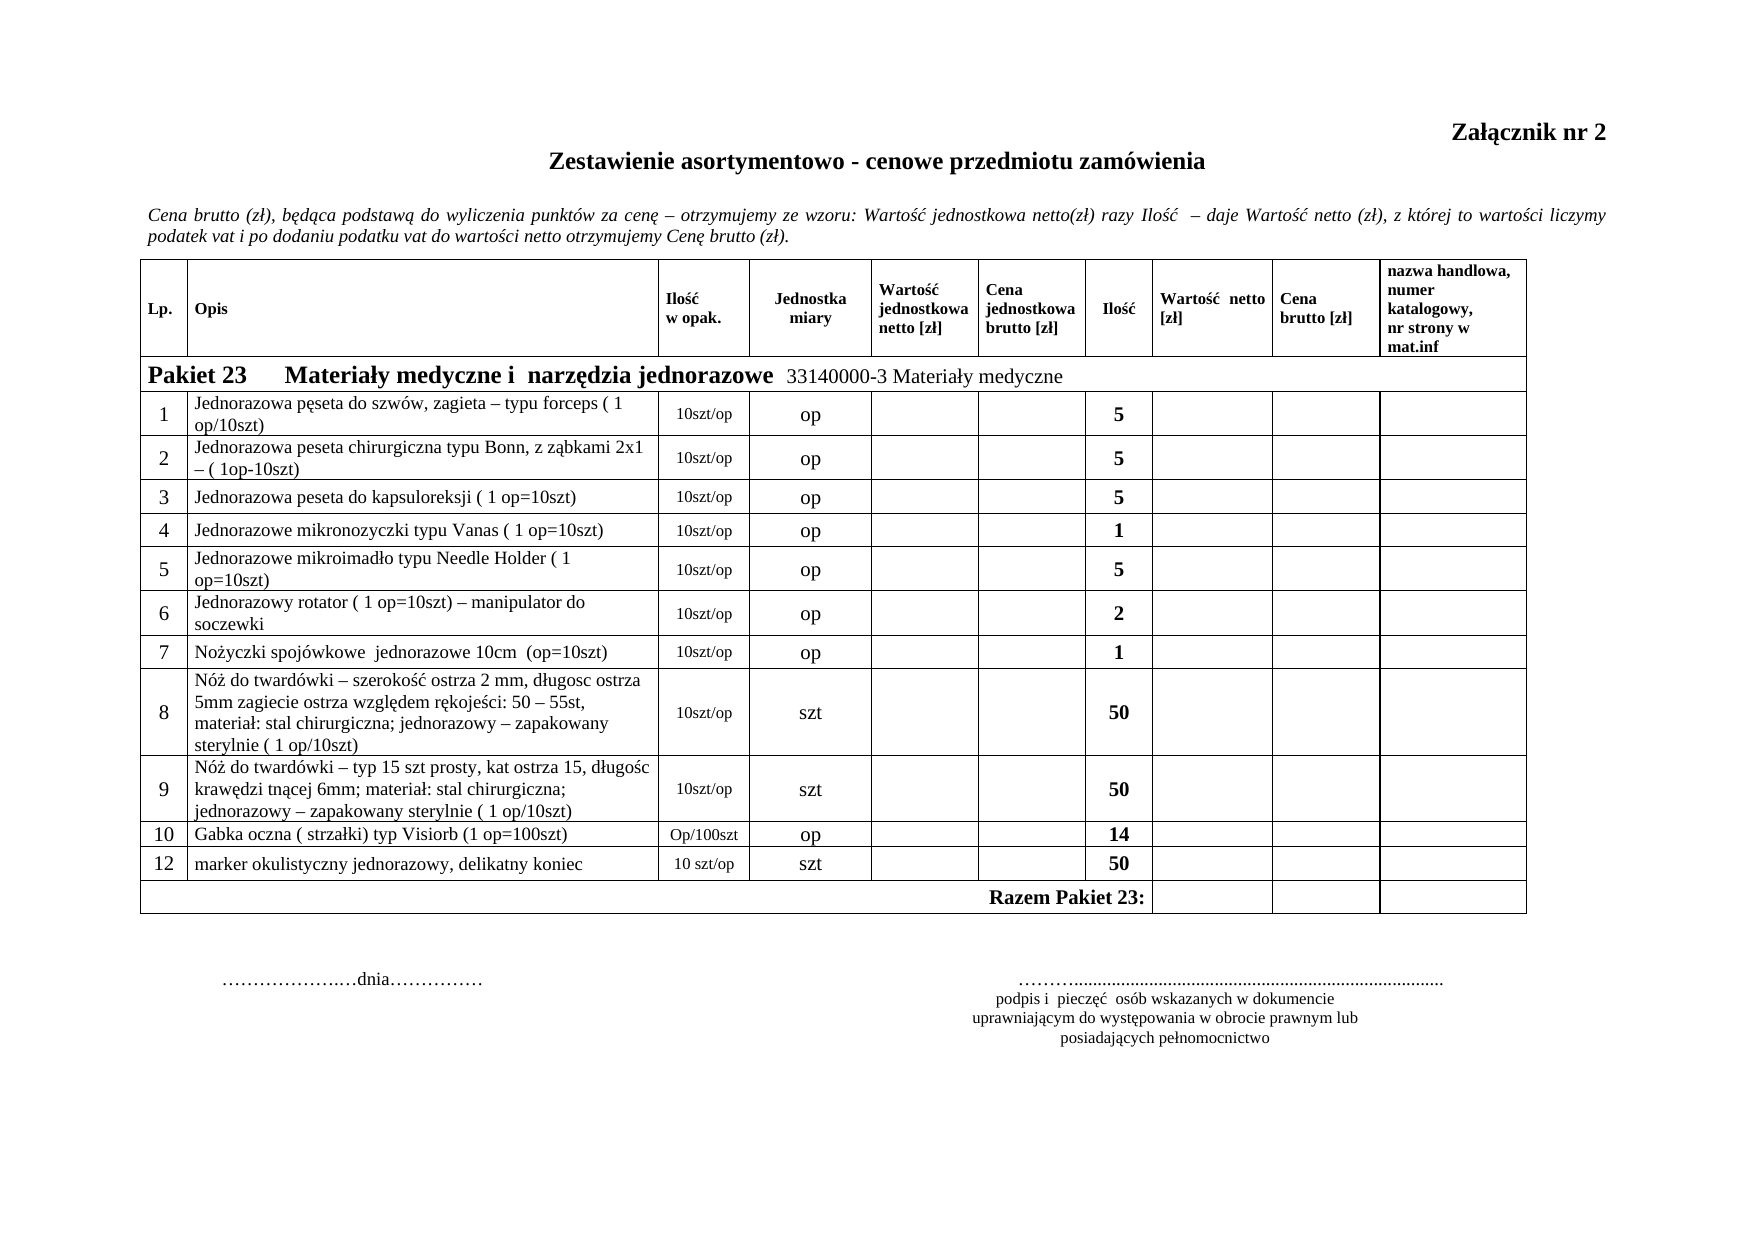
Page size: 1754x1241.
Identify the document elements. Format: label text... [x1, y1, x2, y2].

table_cell 7 [141, 636, 187, 668]
table_cell 5 [1086, 480, 1152, 513]
table_cell [1273, 480, 1379, 513]
table_cell 50 [1086, 669, 1152, 755]
table_cell [1153, 547, 1272, 590]
table_cell Nóż do twardówki – typ 15 szt prosty, kat ostrza 15, długośc krawędzi tnącej 6mm; materiał: stal chirurgiczna; jednorazowy – zapakowany sterylnie ( 1 op/10szt) [188, 756, 658, 821]
table_cell Jednorazowa pęseta do szwów, zagieta – typu forceps ( 1 op/10szt) [188, 392, 658, 435]
table_cell [1153, 514, 1272, 546]
table_header Lp. [141, 260, 187, 356]
table_cell 1 [1086, 514, 1152, 546]
table_cell [1273, 392, 1379, 435]
table_cell Jednorazowy rotator ( 1 op=10szt) – manipulator do soczewki [188, 591, 658, 634]
table_cell Jednorazowe mikronozyczki typu Vanas ( 1 op=10szt) [188, 514, 658, 546]
table_cell Gabka oczna ( strzałki) typ Visiorb (1 op=100szt) [188, 822, 658, 846]
table_cell 14 [1086, 822, 1152, 846]
table_cell [1153, 881, 1272, 913]
table_header Wartość netto [zł] [1153, 260, 1272, 356]
table_cell Jednorazowa peseta do kapsuloreksji ( 1 op=10szt) [188, 480, 658, 513]
table_cell 2 [141, 436, 187, 479]
table_cell 10szt/op [659, 591, 749, 634]
table_cell op [750, 547, 871, 590]
table_cell [1153, 847, 1272, 879]
table_cell [872, 636, 978, 668]
table_header nazwa handlowa, numer katalogowy, nr strony w mat.inf [1381, 260, 1526, 356]
table_cell 10 [141, 822, 187, 846]
table_cell 5 [1086, 547, 1152, 590]
table_cell op [750, 480, 871, 513]
table_cell szt [750, 669, 871, 755]
table_cell [1273, 591, 1379, 634]
table_cell [1273, 669, 1379, 755]
table_cell 3 [141, 480, 187, 513]
table_cell 5 [1086, 392, 1152, 435]
table_cell Jednorazowe mikroimadło typu Needle Holder ( 1 op=10szt) [188, 547, 658, 590]
table_cell [1153, 436, 1272, 479]
table_cell szt [750, 756, 871, 821]
table_cell [1381, 847, 1526, 879]
table_cell Jednorazowa peseta chirurgiczna typu Bonn, z ząbkami 2x1 – ( 1op-10szt) [188, 436, 658, 479]
table_cell [1273, 847, 1379, 879]
table_cell op [750, 514, 871, 546]
table_cell szt [750, 847, 871, 879]
table_cell op [750, 392, 871, 435]
table_cell [872, 756, 978, 821]
table_cell [979, 392, 1085, 435]
table_cell op [750, 636, 871, 668]
table_cell [1381, 636, 1526, 668]
table_cell [1153, 669, 1272, 755]
table_cell [1153, 480, 1272, 513]
table_cell 10szt/op [659, 636, 749, 668]
table_cell [872, 480, 978, 513]
table_cell 5 [1086, 436, 1152, 479]
table_cell 9 [141, 756, 187, 821]
table_cell [979, 436, 1085, 479]
table_cell [1273, 881, 1379, 913]
text uprawniającym do występowania w obrocie prawnym lub [723, 1008, 1606, 1027]
table_cell [979, 636, 1085, 668]
text ……………….…dnia…………… ………............................................................................... [148, 952, 1606, 989]
table_cell [1273, 547, 1379, 590]
table_header Ilość [1086, 260, 1152, 356]
table_cell [872, 669, 978, 755]
table_header Cena jednostkowa brutto [zł] [979, 260, 1085, 356]
table_cell [872, 392, 978, 435]
table_header Opis [188, 260, 658, 356]
table_cell 1 [1086, 636, 1152, 668]
table_cell [979, 591, 1085, 634]
table_cell [1153, 591, 1272, 634]
table_cell 5 [141, 547, 187, 590]
table_cell [872, 847, 978, 879]
table_cell [1381, 669, 1526, 755]
table_cell [979, 669, 1085, 755]
table_header Cena brutto [zł] [1273, 260, 1379, 356]
text Cena brutto (zł), będąca podstawą do wyliczenia punktów za cenę – otrzymujemy ze wzoru: Wartość jednostkowa netto(zł) razy Ilość – daje Wartość netto (zł), z której to wartości liczymy podatek vat i po dodaniu podatku vat do wartości netto otrzymujemy Cenę brutto (zł). [148, 204, 1606, 247]
table_cell [979, 547, 1085, 590]
table_cell [1381, 514, 1526, 546]
table_cell op [750, 591, 871, 634]
table_cell Razem Pakiet 23: [141, 881, 1152, 913]
table_cell 10szt/op [659, 436, 749, 479]
table_header Ilość w opak. [659, 260, 749, 356]
table_cell [1273, 514, 1379, 546]
table_cell [979, 847, 1085, 879]
table_cell [872, 822, 978, 846]
table_cell Nóż do twardówki – szerokość ostrza , długosc ostrza 5mm zagiecie ostrza względem rękojeści: 50 – 55st, materiał: stal chirurgiczna; jednorazowy – zapakowany sterylnie ( 1 op/10szt) [188, 669, 658, 755]
table_cell [1273, 436, 1379, 479]
text podpis i pieczęć osób wskazanych w dokumencie [723, 989, 1606, 1008]
table_cell Op/100szt [659, 822, 749, 846]
table_cell 1 [141, 392, 187, 435]
text posiadających pełnomocnictwo [723, 1027, 1606, 1047]
table_cell [1153, 822, 1272, 846]
table_header Jednostka miary [750, 260, 871, 356]
table_cell [1381, 436, 1526, 479]
table_cell 10szt/op [659, 547, 749, 590]
table_cell Nożyczki spojówkowe jednorazowe 10cm (op=10szt) [188, 636, 658, 668]
table_cell 50 [1086, 847, 1152, 879]
table_cell [979, 514, 1085, 546]
text Załącznik nr 2 [148, 117, 1606, 146]
table_cell 2 [1086, 591, 1152, 634]
table_cell 8 [141, 669, 187, 755]
table_cell [1381, 756, 1526, 821]
table_cell 10 szt/op [659, 847, 749, 879]
table_cell 10szt/op [659, 480, 749, 513]
table_cell [1381, 591, 1526, 634]
title Zestawienie asortymentowo - cenowe przedmiotu zamówienia [148, 146, 1606, 175]
table_cell 10szt/op [659, 514, 749, 546]
table_header Wartość jednostkowa netto [zł] [872, 260, 978, 356]
table_cell [1153, 392, 1272, 435]
table_cell 6 [141, 591, 187, 634]
table_cell [979, 822, 1085, 846]
table_cell 12 [141, 847, 187, 879]
table_cell 4 [141, 514, 187, 546]
table_cell [1273, 756, 1379, 821]
table_cell [979, 480, 1085, 513]
table_cell 50 [1086, 756, 1152, 821]
table_cell [1381, 822, 1526, 846]
table_cell [1153, 636, 1272, 668]
table_cell [1381, 547, 1526, 590]
table_cell [1381, 480, 1526, 513]
table_cell 10szt/op [659, 392, 749, 435]
table_cell [1381, 392, 1526, 435]
table_cell [872, 436, 978, 479]
table_cell [872, 591, 978, 634]
table_cell [979, 756, 1085, 821]
table_cell op [750, 436, 871, 479]
table_cell [1153, 756, 1272, 821]
table_cell Pakiet 23 Materiały medyczne i narzędzia jednorazowe 33140000-3 Materiały medyczne [141, 357, 1526, 391]
table_cell [1273, 822, 1379, 846]
table_cell op [750, 822, 871, 846]
table_cell 10szt/op [659, 756, 749, 821]
table_cell 10szt/op [659, 669, 749, 755]
table_cell [872, 514, 978, 546]
table_cell marker okulistyczny jednorazowy, delikatny koniec [188, 847, 658, 879]
table_cell [872, 547, 978, 590]
table_cell [1381, 881, 1526, 913]
table_cell [1273, 636, 1379, 668]
